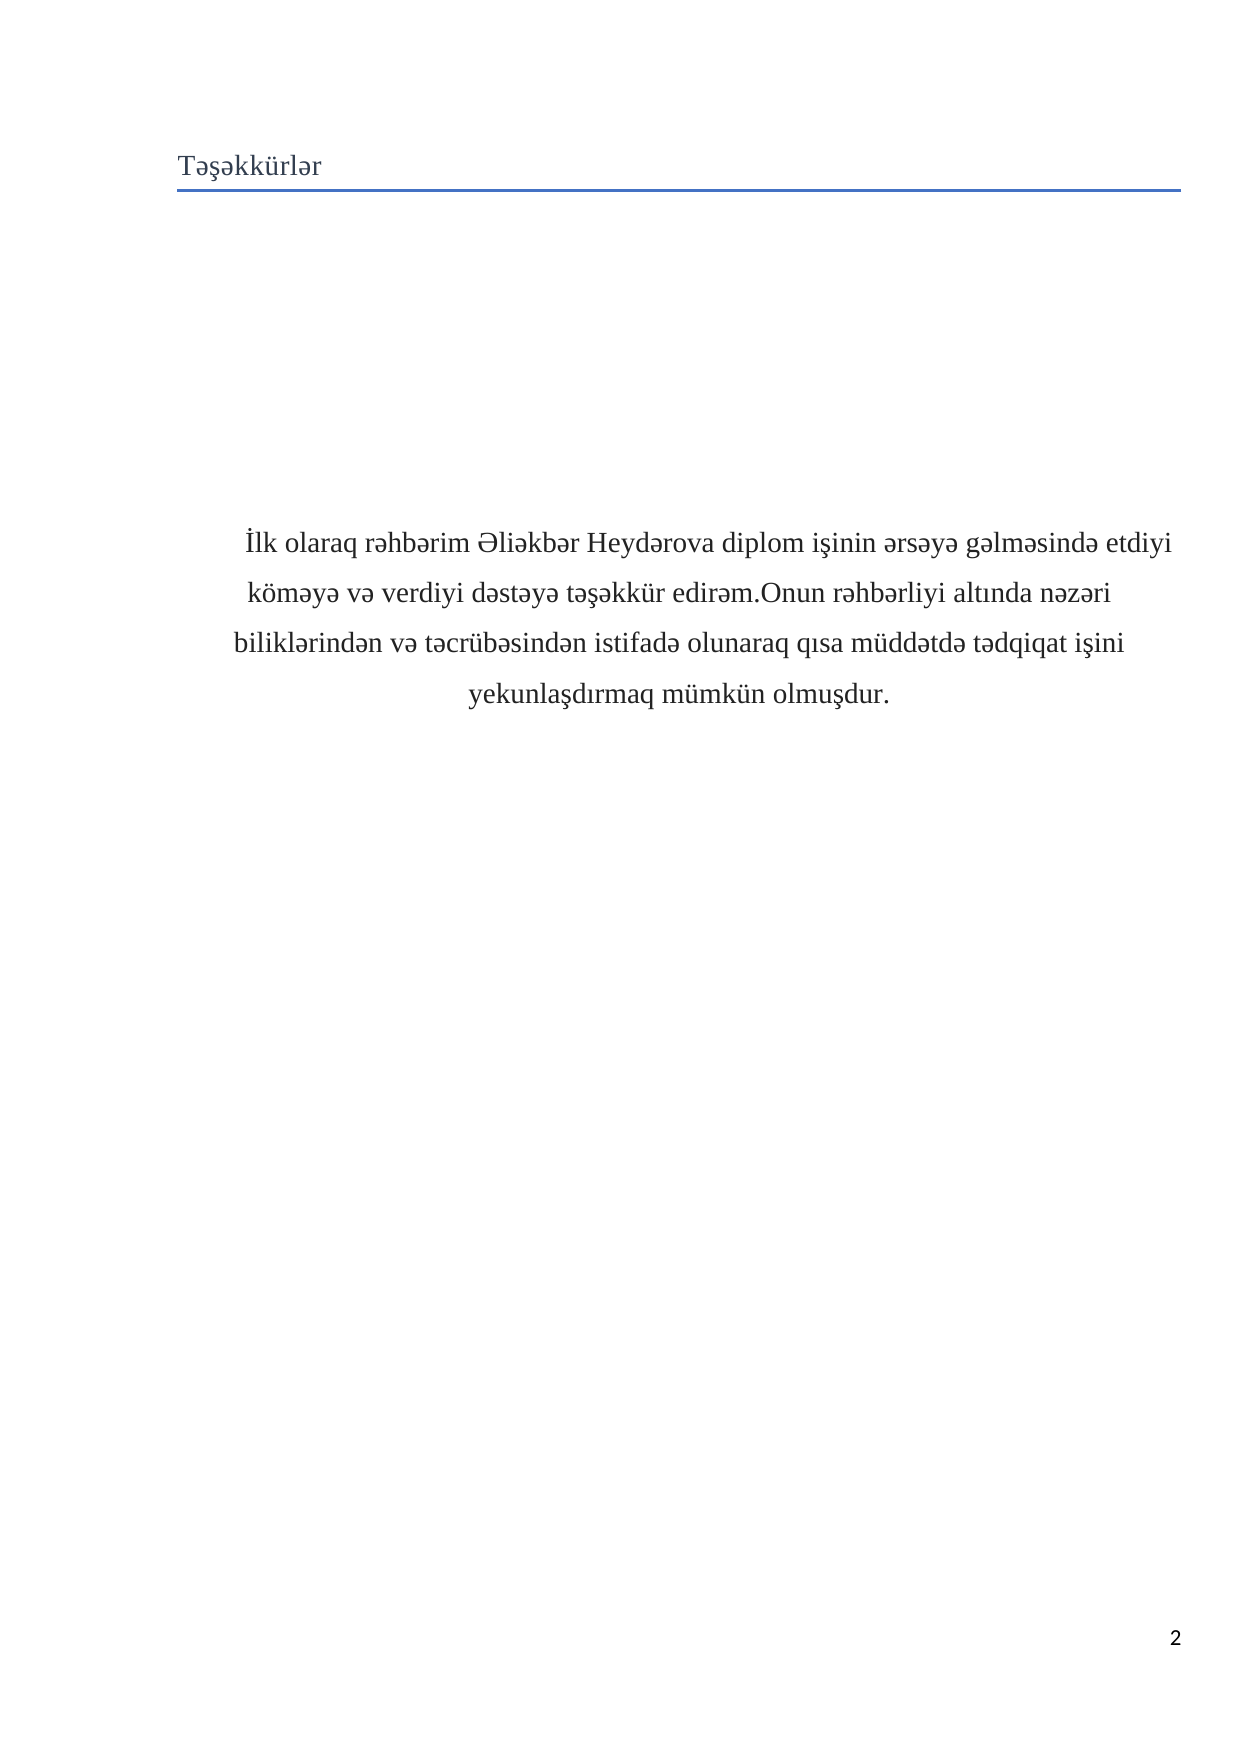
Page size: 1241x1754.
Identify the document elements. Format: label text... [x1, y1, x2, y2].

title Təşəkkürlər [177, 148, 1181, 189]
text İlk olaraq rəhbərim Əliəkbər Heydərova diplom işinin ərsəyə gəlməsində etdiyi köməyə və verdiyi dəstəyə təşəkkür edirəm.Onun rəhbərliyi altında nəzəri biliklərindən və təcrübəsindən istifadə olunaraq qısa müddətdə tədqiqat işini yekunlaşdırmaq mümkün olmuşdur. [177, 525, 1181, 709]
